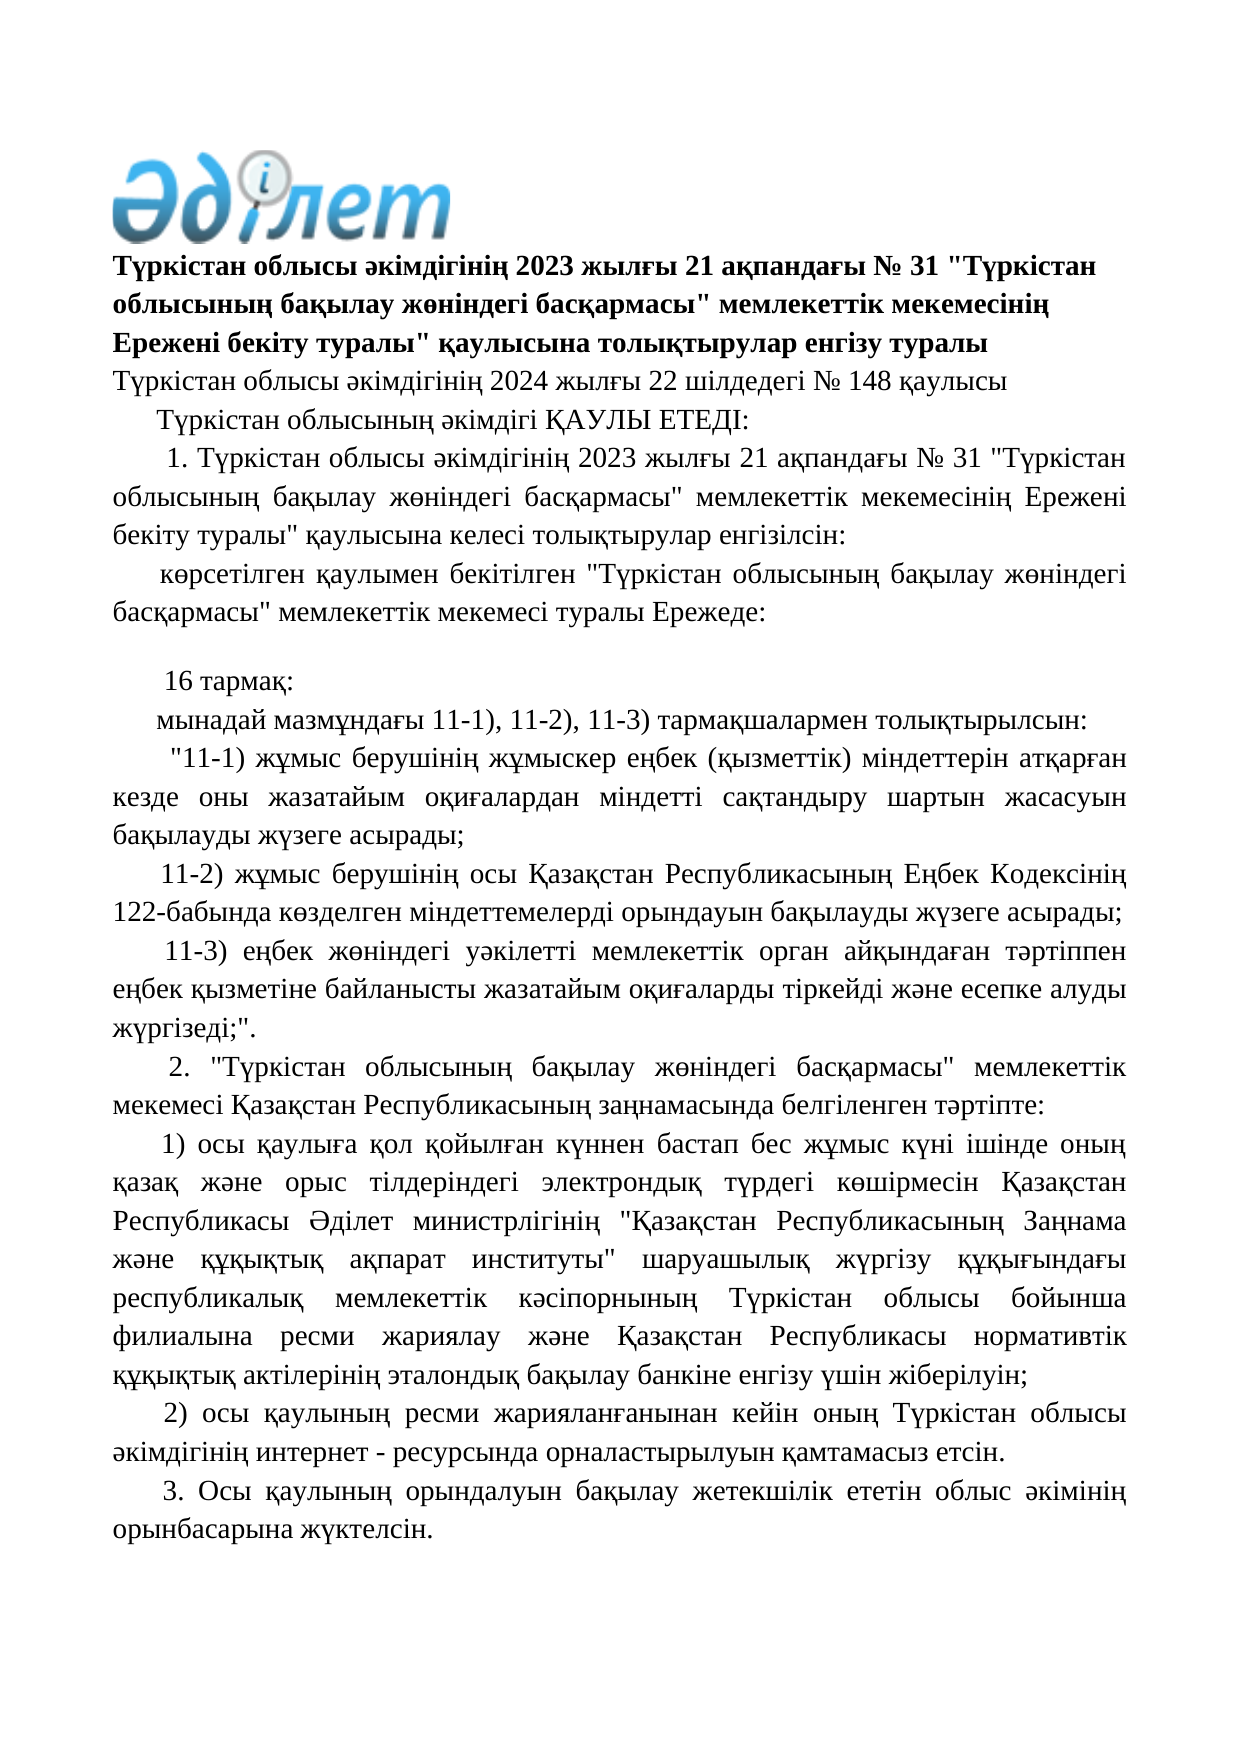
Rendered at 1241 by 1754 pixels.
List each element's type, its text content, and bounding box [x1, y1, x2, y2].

text 2. "Түркістан облысының бақылау жөніндегі басқармасы" мемлекеттік мекемесі Қазақстан Республикасының заңнамасында белгіленген тәртіпте: [112, 1049, 1128, 1121]
text Түркістан облысының әкімдігі ҚАУЛЫ ЕТЕДІ: [112, 402, 1128, 435]
text 16 тармақ: [112, 663, 1128, 697]
text 1. Түркістан облысы әкімдігінің 2023 жылғы 21 ақпандағы № 31 "Түркістан облысының бақылау жөніндегі басқармасы" мемлекеттік мекемесінің Ережені бекіту туралы" қаулысына келесі толықтырулар енгізілсін: [112, 440, 1128, 551]
text "11-1) жұмыс берушінің жұмыскер еңбек (қызметтік) міндеттерін атқарған кезде оны жазатайым оқиғалардан міндетті сақтандыру шартын жасасуын бақылауды жүзеге асырады; [112, 740, 1128, 851]
text 11-2) жұмыс берушінің осы Қазақстан Республикасының Еңбек Кодексінің 122-бабында көзделген міндеттемелерді орындауын бақылауды жүзеге асырады; [112, 856, 1128, 928]
text 11-3) еңбек жөніндегі уәкілетті мемлекеттік орган айқындаған тәртіппен еңбек қызметіне байланысты жазатайым оқиғаларды тіркейді және есепке алуды жүргізеді;". [112, 933, 1128, 1044]
text көрсетілген қаулымен бекітілген "Түркістан облысының бақылау жөніндегі басқармасы" мемлекеттік мекемесі туралы Ережеде: [112, 556, 1128, 628]
text 2) осы қаулының ресми жарияланғанынан кейін оның Түркістан облысы әкімдігінің интернет - ресурсында орналастырылуын қамтамасыз етсін. [112, 1396, 1128, 1468]
text мынадай мазмұндағы 11-1), 11-2), 11-3) тармақшалармен толықтырылсын: [112, 702, 1128, 735]
text Түркістан облысы әкімдігінің 2023 жылғы 21 ақпандағы № 31 "Түркістан облысының бақылау жөніндегі басқармасы" мемлекеттік мекемесінің Ережені бекіту туралы" қаулысына толықтырулар енгізу туралы [112, 248, 1128, 358]
text Түркістан облысы әкiмдiгiнiң 2024 жылғы 22 шілдедегі № 148 қаулысы [112, 363, 1128, 397]
text 3. Осы қаулының орындалуын бақылау жетекшілік ететін облыс әкімінің орынбасарына жүктелсін. [112, 1473, 1128, 1545]
picture [112, 150, 451, 244]
